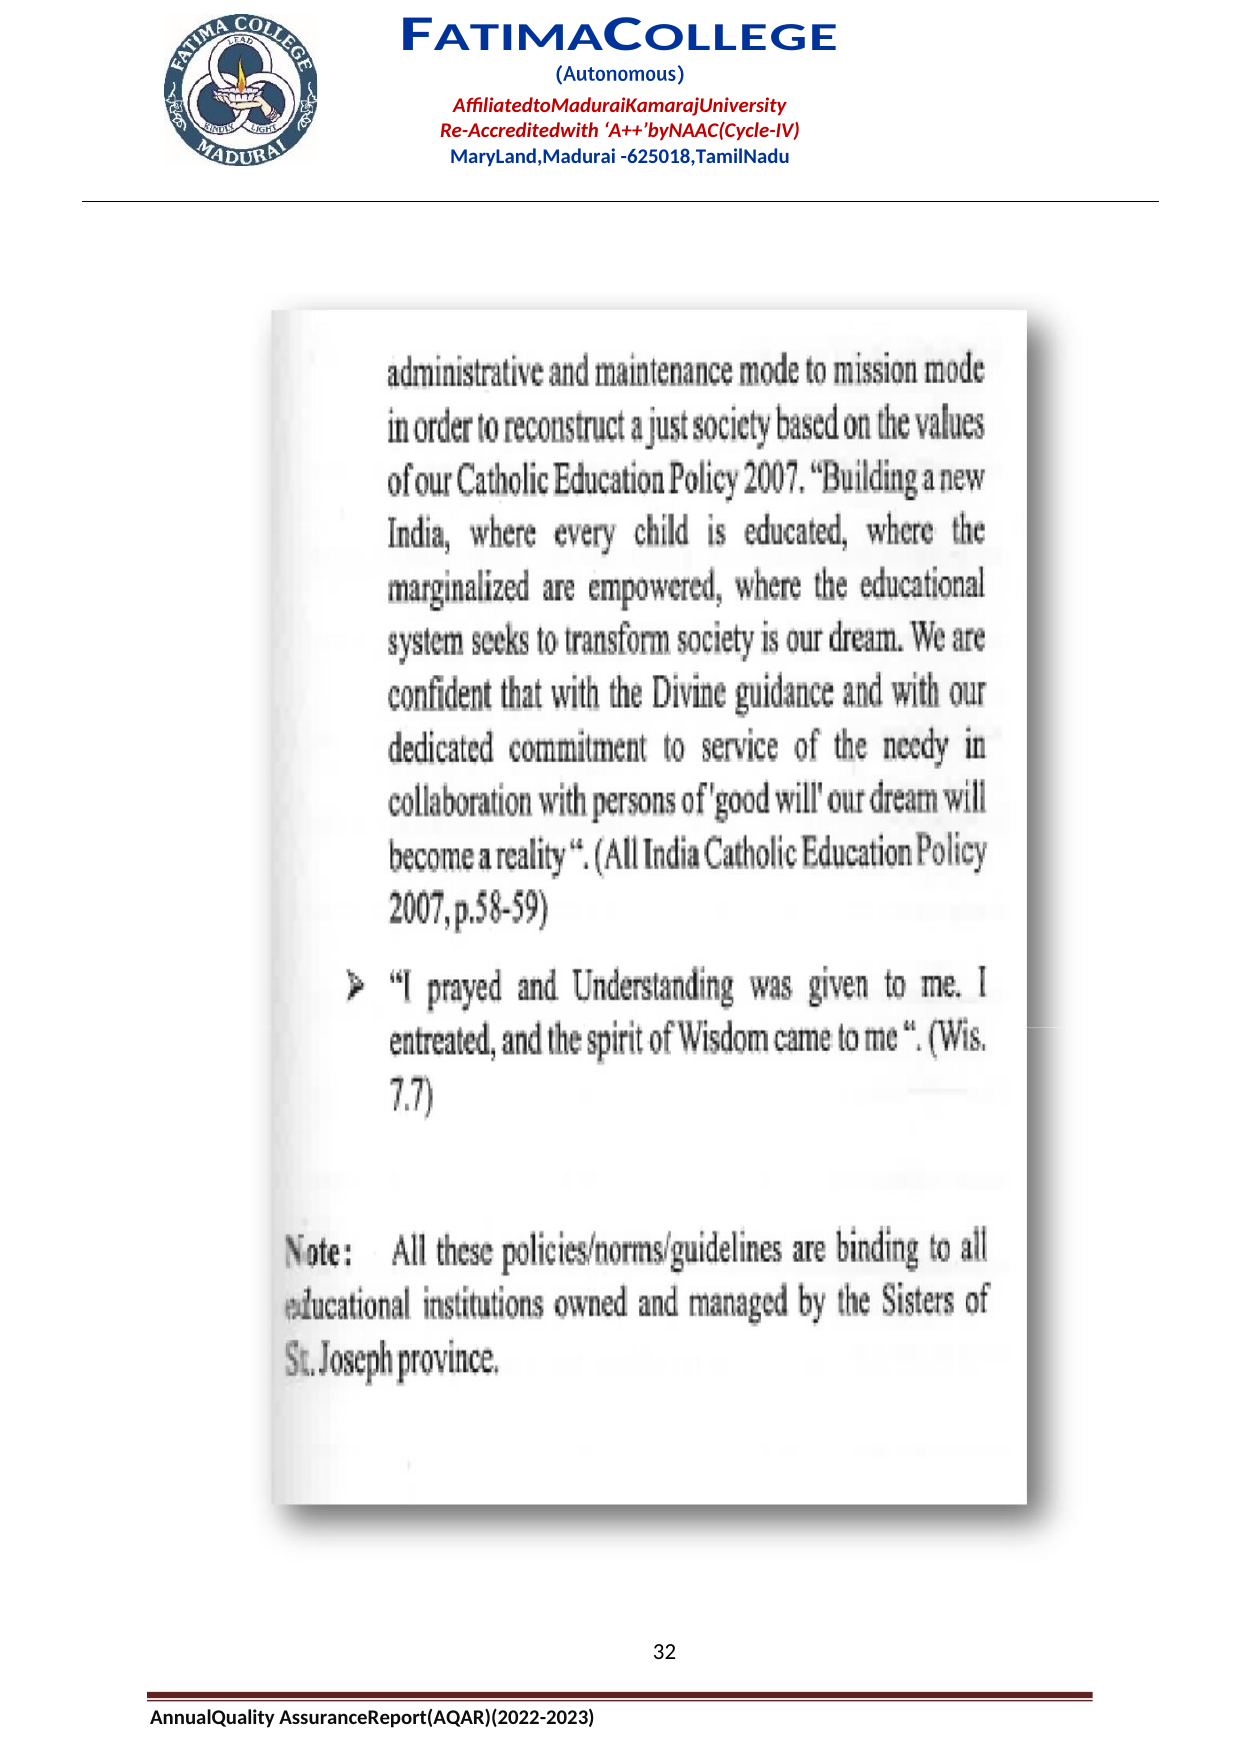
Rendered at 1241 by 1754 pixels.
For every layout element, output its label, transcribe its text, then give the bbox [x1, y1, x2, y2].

picture [164, 14, 318, 166]
picture [250, 293, 1085, 1562]
picture [555, 61, 695, 86]
text 32 [650, 1637, 678, 1665]
